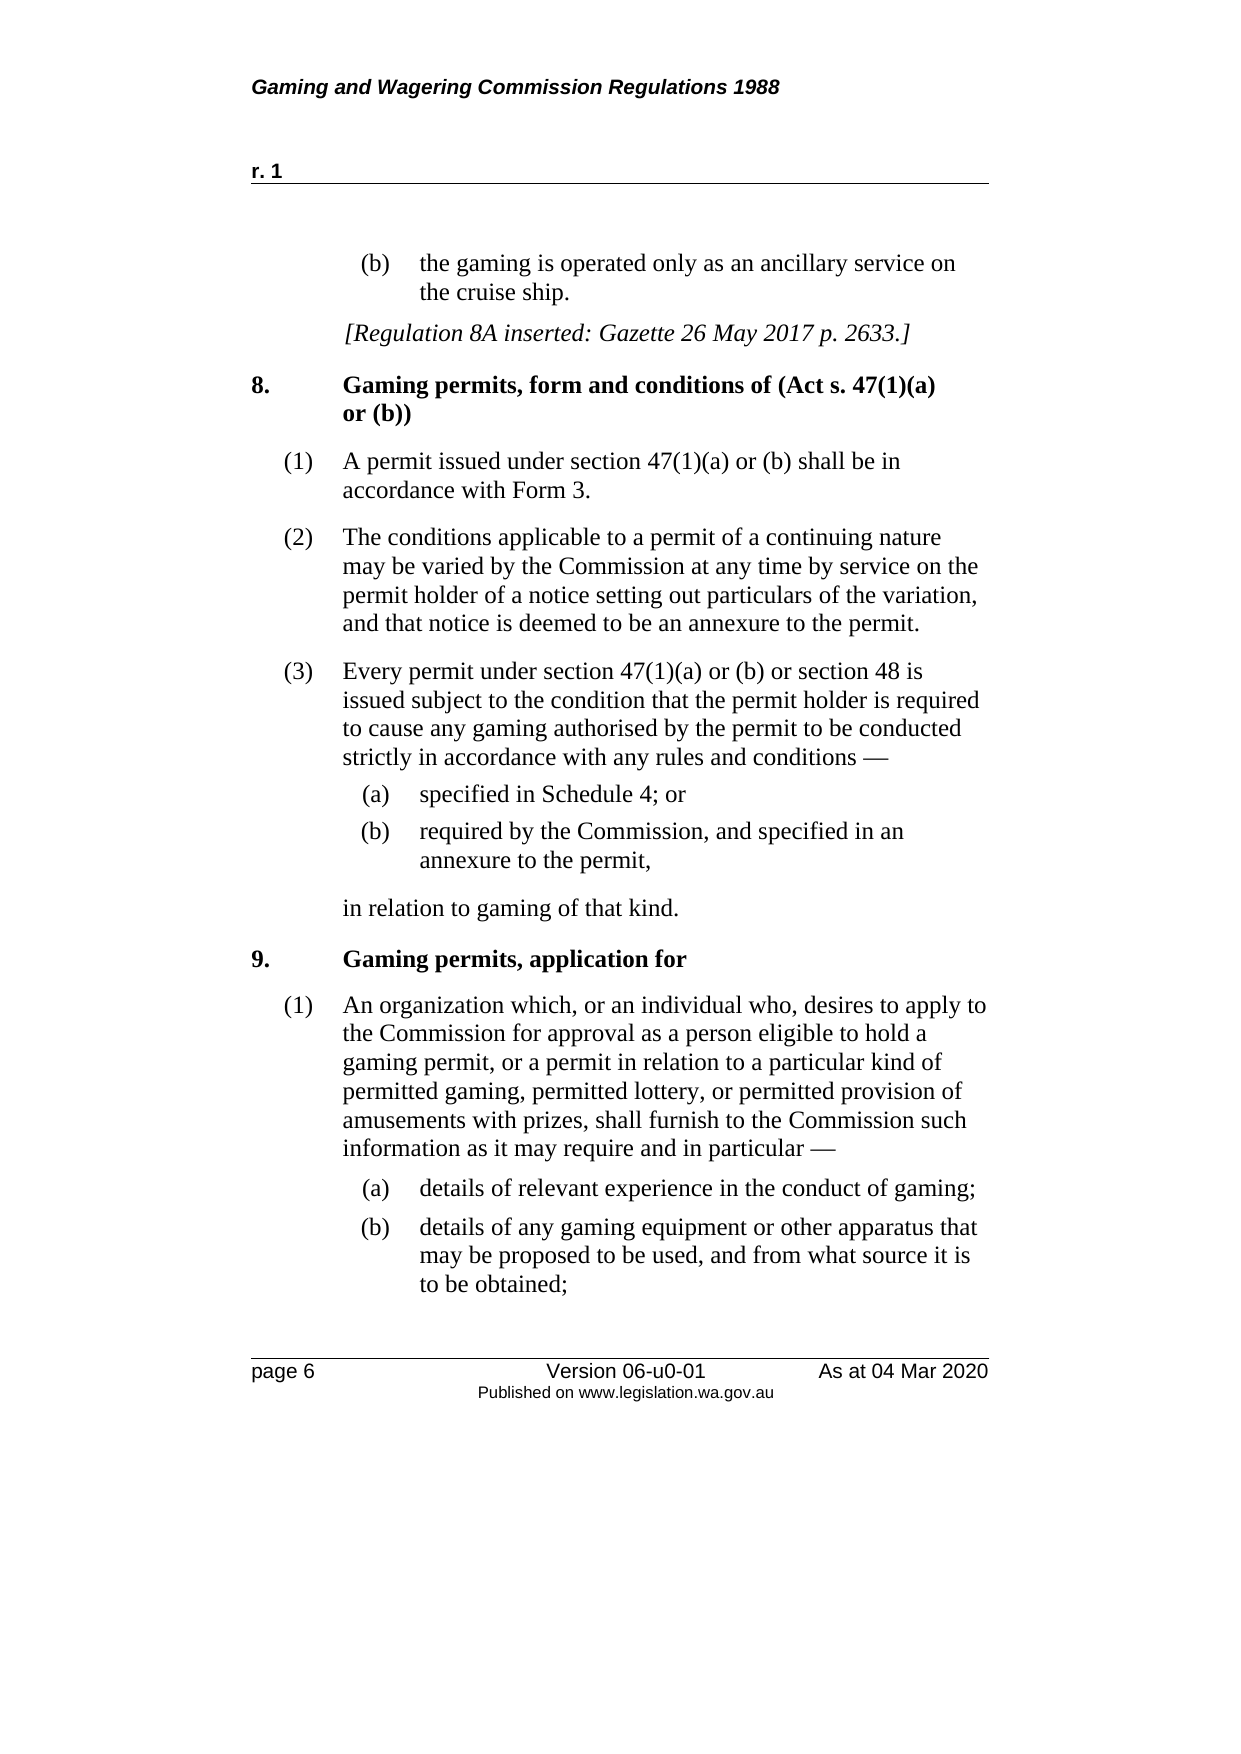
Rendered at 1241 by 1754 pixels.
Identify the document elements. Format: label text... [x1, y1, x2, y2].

text [Regulation 8A inserted: Gazette 26 May 2017 p. 2633.] [251, 318, 989, 347]
text (b) required by the Commission, and specified in an annexure to the permit, [251, 816, 989, 874]
text (b) the gaming is operated only as an ancillary service on the cruise ship. [251, 248, 989, 306]
text in relation to gaming of that kind. [251, 893, 989, 921]
text (b) details of any gaming equipment or other apparatus that may be proposed to be used, and from what source it is to be obtained; [251, 1212, 989, 1298]
text (1) An organization which, or an individual who, desires to apply to the Commission for approval as a person eligible to hold a gaming permit, or a permit in relation to a particular kind of permitted gaming, permitted lottery, or permitted provision of amusements with prizes, shall furnish to the Commission such information as it may require and in particular — [251, 990, 989, 1162]
subtitle 8. Gaming permits, form and conditions of (Act s. 47(1)(a) or (b)) [251, 370, 989, 427]
text (2) The conditions applicable to a permit of a continuing nature may be varied by the Commission at any time by service on the permit holder of a notice setting out particulars of the variation, and that notice is deemed to be an annexure to the permit. [251, 522, 989, 637]
text (a) details of relevant experience in the conduct of gaming; [251, 1173, 989, 1201]
text (1) A permit issued under section 47(1)(a) or (b) shall be in accordance with Form 3. [251, 446, 989, 503]
subtitle 9. Gaming permits, application for [251, 944, 989, 973]
text (3) Every permit under section 47(1)(a) or (b) or section 48 is issued subject to the condition that the permit holder is required to cause any gaming authorised by the permit to be conducted strictly in accordance with any rules and conditions — [251, 656, 989, 771]
text (a) specified in Schedule 4; or [251, 779, 989, 808]
